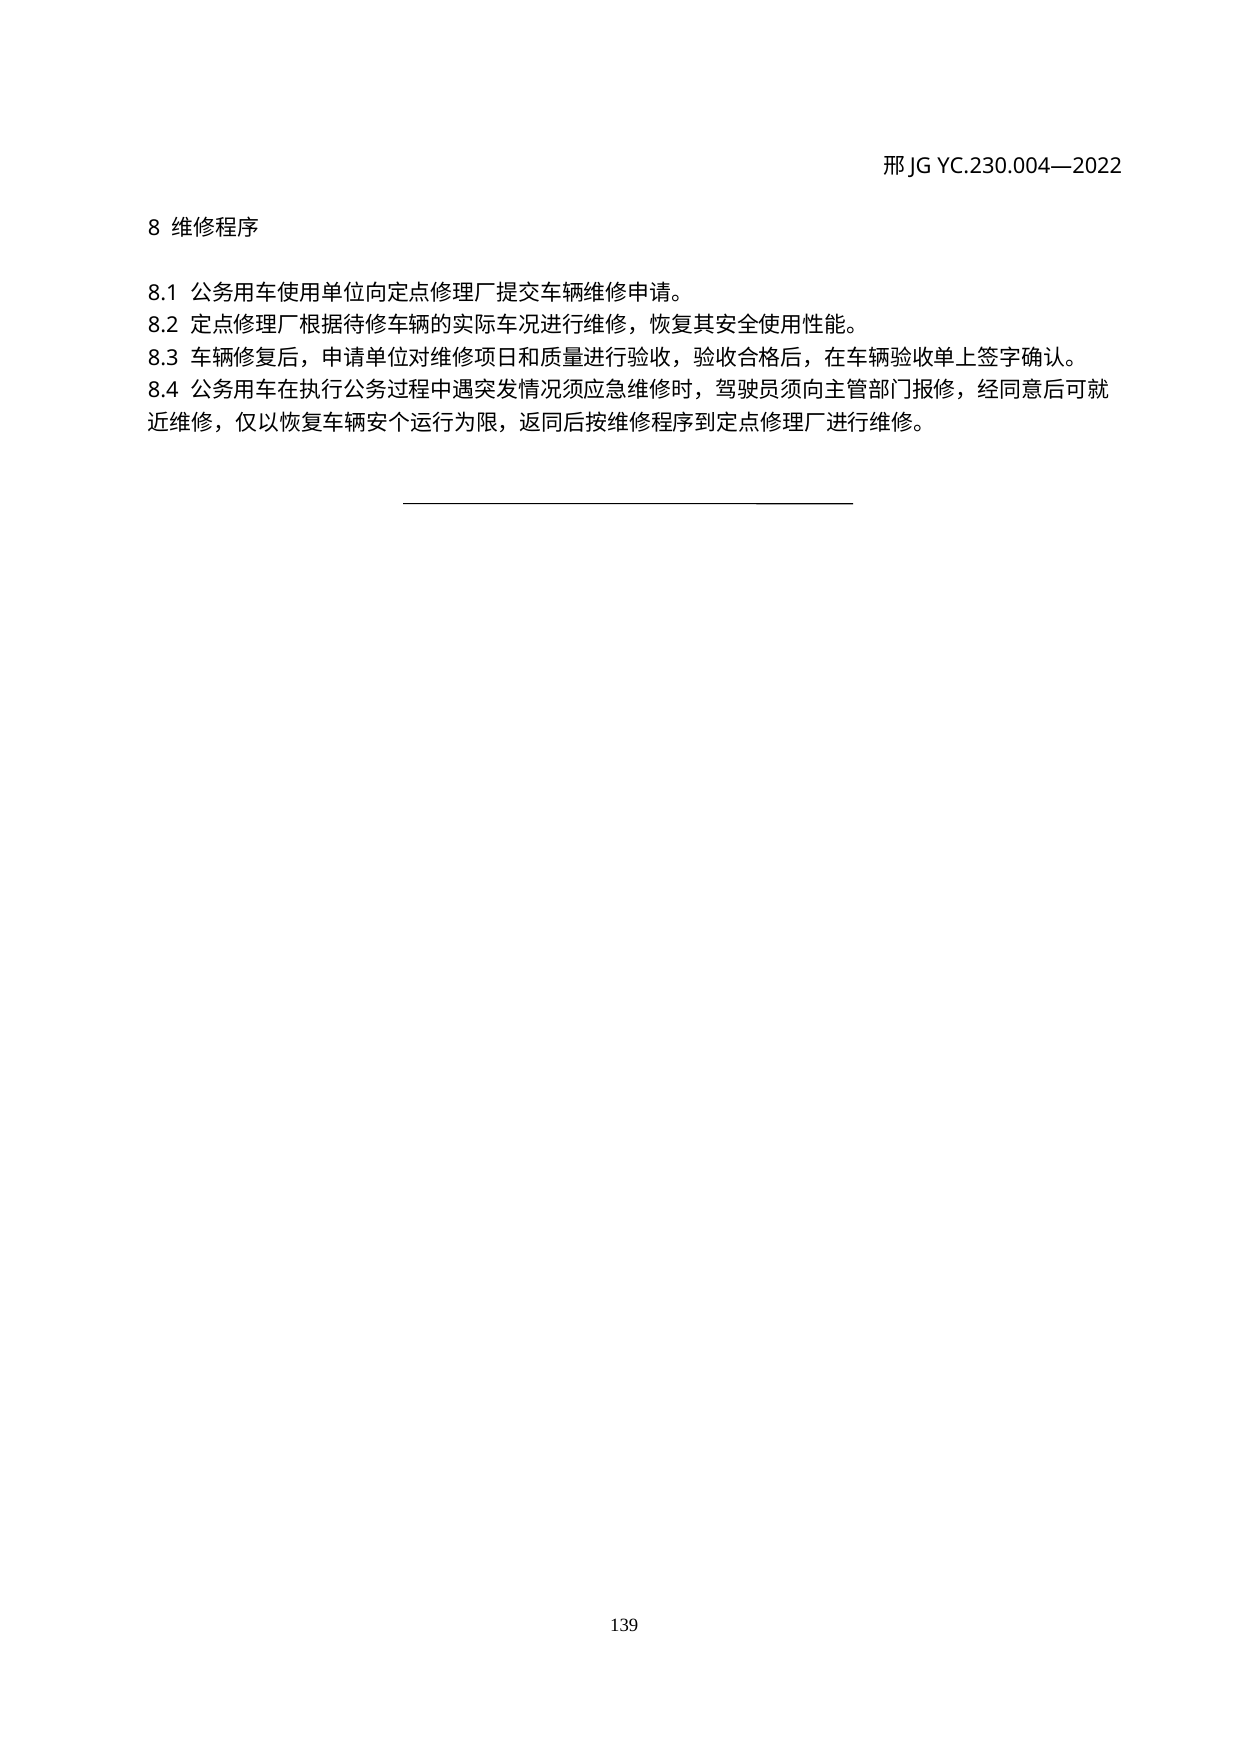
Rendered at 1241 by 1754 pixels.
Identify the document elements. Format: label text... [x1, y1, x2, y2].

text 公务用车使用单位向定点修理厂提交车辆维修申请。 [148, 274, 1122, 307]
text 公务用车在执行公务过程中遇突发情况须应急维修时，驾驶员须向主管部门报修，经同意后可就近维修，仅以恢复车辆安个运行为限，返同后按维修程序到定点修理厂进行维修。 [148, 372, 1122, 437]
text 维修程序 [148, 209, 1122, 242]
text 车辆修复后，申请单位对维修项日和质量进行验收，验收合格后，在车辆验收单上签字确认。 [148, 339, 1122, 372]
text 定点修理厂根据待修车辆的实际车况进行维修，恢复其安全使用性能。 [148, 307, 1122, 339]
